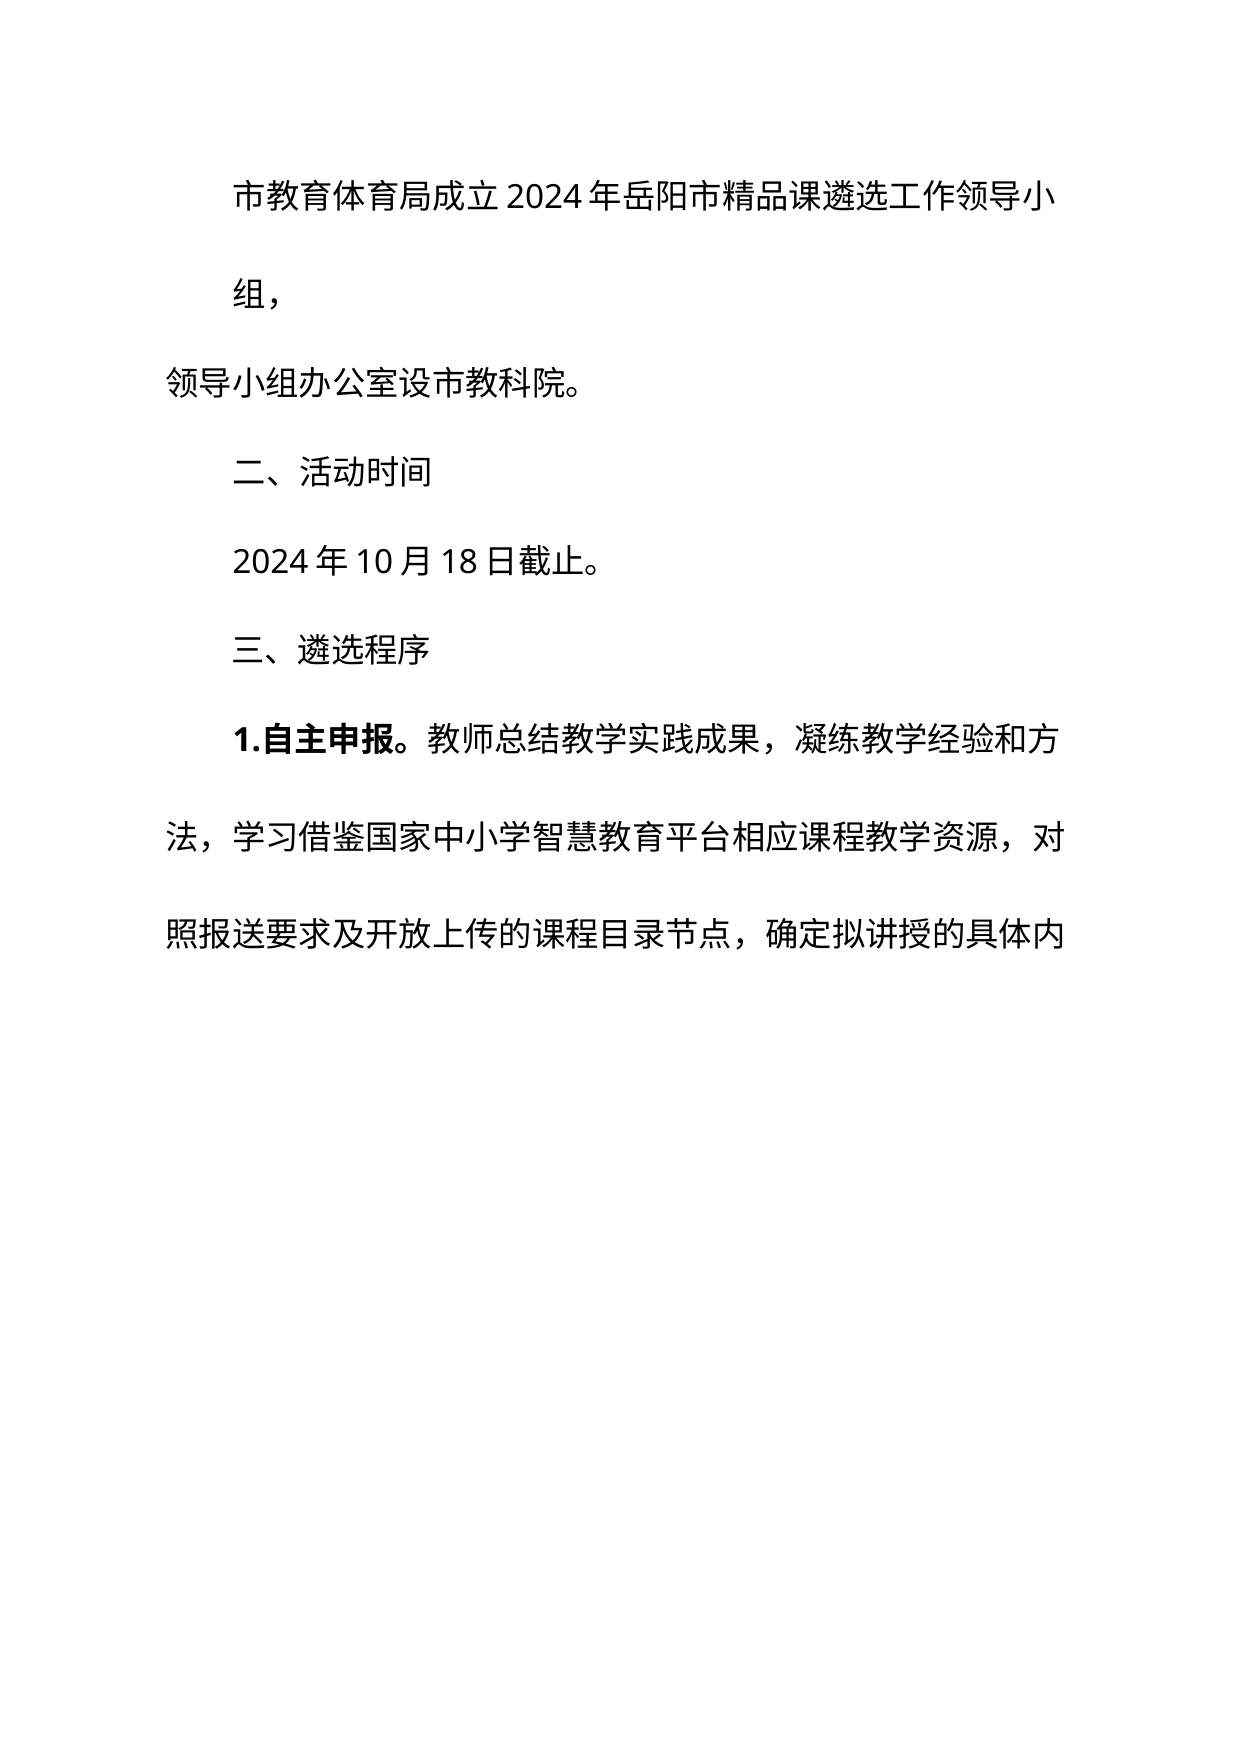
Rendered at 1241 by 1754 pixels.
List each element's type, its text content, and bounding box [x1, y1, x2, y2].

text 三、遴选程序 [165, 616, 1075, 681]
text 1.自主申报。教师总结教学实践成果，凝练教学经验和方法，学习借鉴国家中小学智慧教育平台相应课程教学资源，对照报送要求及开放上传的课程目录节点，确定拟讲授的具体内 [165, 705, 1075, 965]
list 活动时间 [232, 438, 1075, 503]
text 2024年10月18日截止。 [165, 527, 1075, 592]
text 领导小组办公室设市教科院。 [165, 348, 1075, 413]
text 市教育体育局成立2024年岳阳市精品课遴选工作领导小组， [232, 162, 1075, 324]
